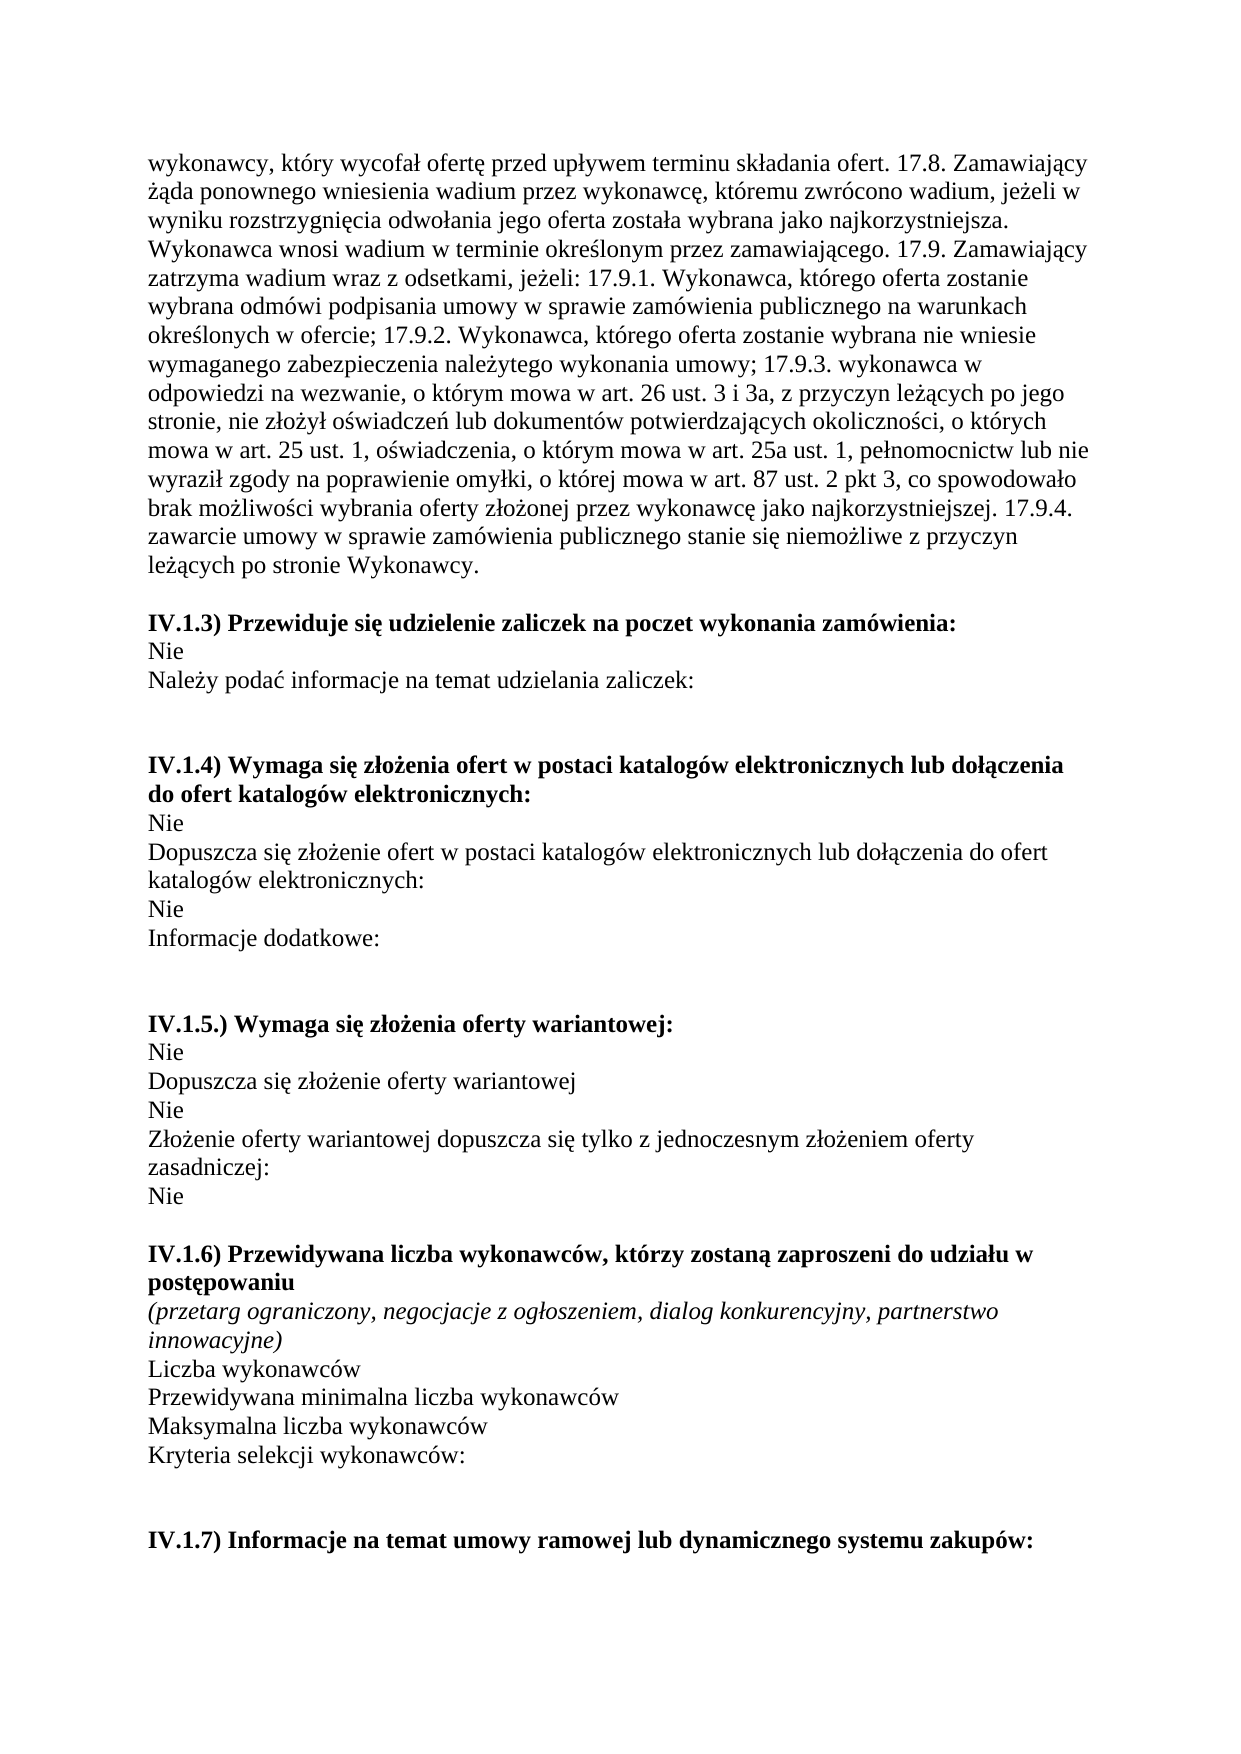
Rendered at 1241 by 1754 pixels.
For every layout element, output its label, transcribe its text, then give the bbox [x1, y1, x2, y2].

text IV.1.3) Przewiduje się udzielenie zaliczek na poczet wykonania zamówienia: [148, 579, 1093, 636]
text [148, 148, 1093, 579]
text IV.1.7) Informacje na temat umowy ramowej lub dynamicznego systemu zakupów: [148, 1497, 1093, 1554]
text Nie Dopuszcza się złożenie ofert w postaci katalogów elektronicznych lub dołączenia do ofert katalogów elektronicznych: Nie Informacje dodatkowe: [148, 808, 1093, 980]
text Nie Należy podać informacje na temat udzielania zaliczek: [148, 636, 1093, 722]
text IV.1.6) Przewidywana liczba wykonawców, którzy zostaną zaproszeni do udziału w postępowaniu (przetarg ograniczony, negocjacje z ogłoszeniem, dialog konkurencyjny, partnerstwo innowacyjne) [148, 1210, 1093, 1354]
text IV.1.4) Wymaga się złożenia ofert w postaci katalogów elektronicznych lub dołączenia do ofert katalogów elektronicznych: [148, 722, 1093, 808]
text IV.1.5.) Wymaga się złożenia oferty wariantowej: [148, 980, 1093, 1037]
text Liczba wykonawców Przewidywana minimalna liczba wykonawców Maksymalna liczba wykonawców Kryteria selekcji wykonawców: [148, 1354, 1093, 1497]
text Nie Dopuszcza się złożenie oferty wariantowej Nie Złożenie oferty wariantowej dopuszcza się tylko z jednoczesnym złożeniem oferty zasadniczej: Nie [148, 1037, 1093, 1210]
